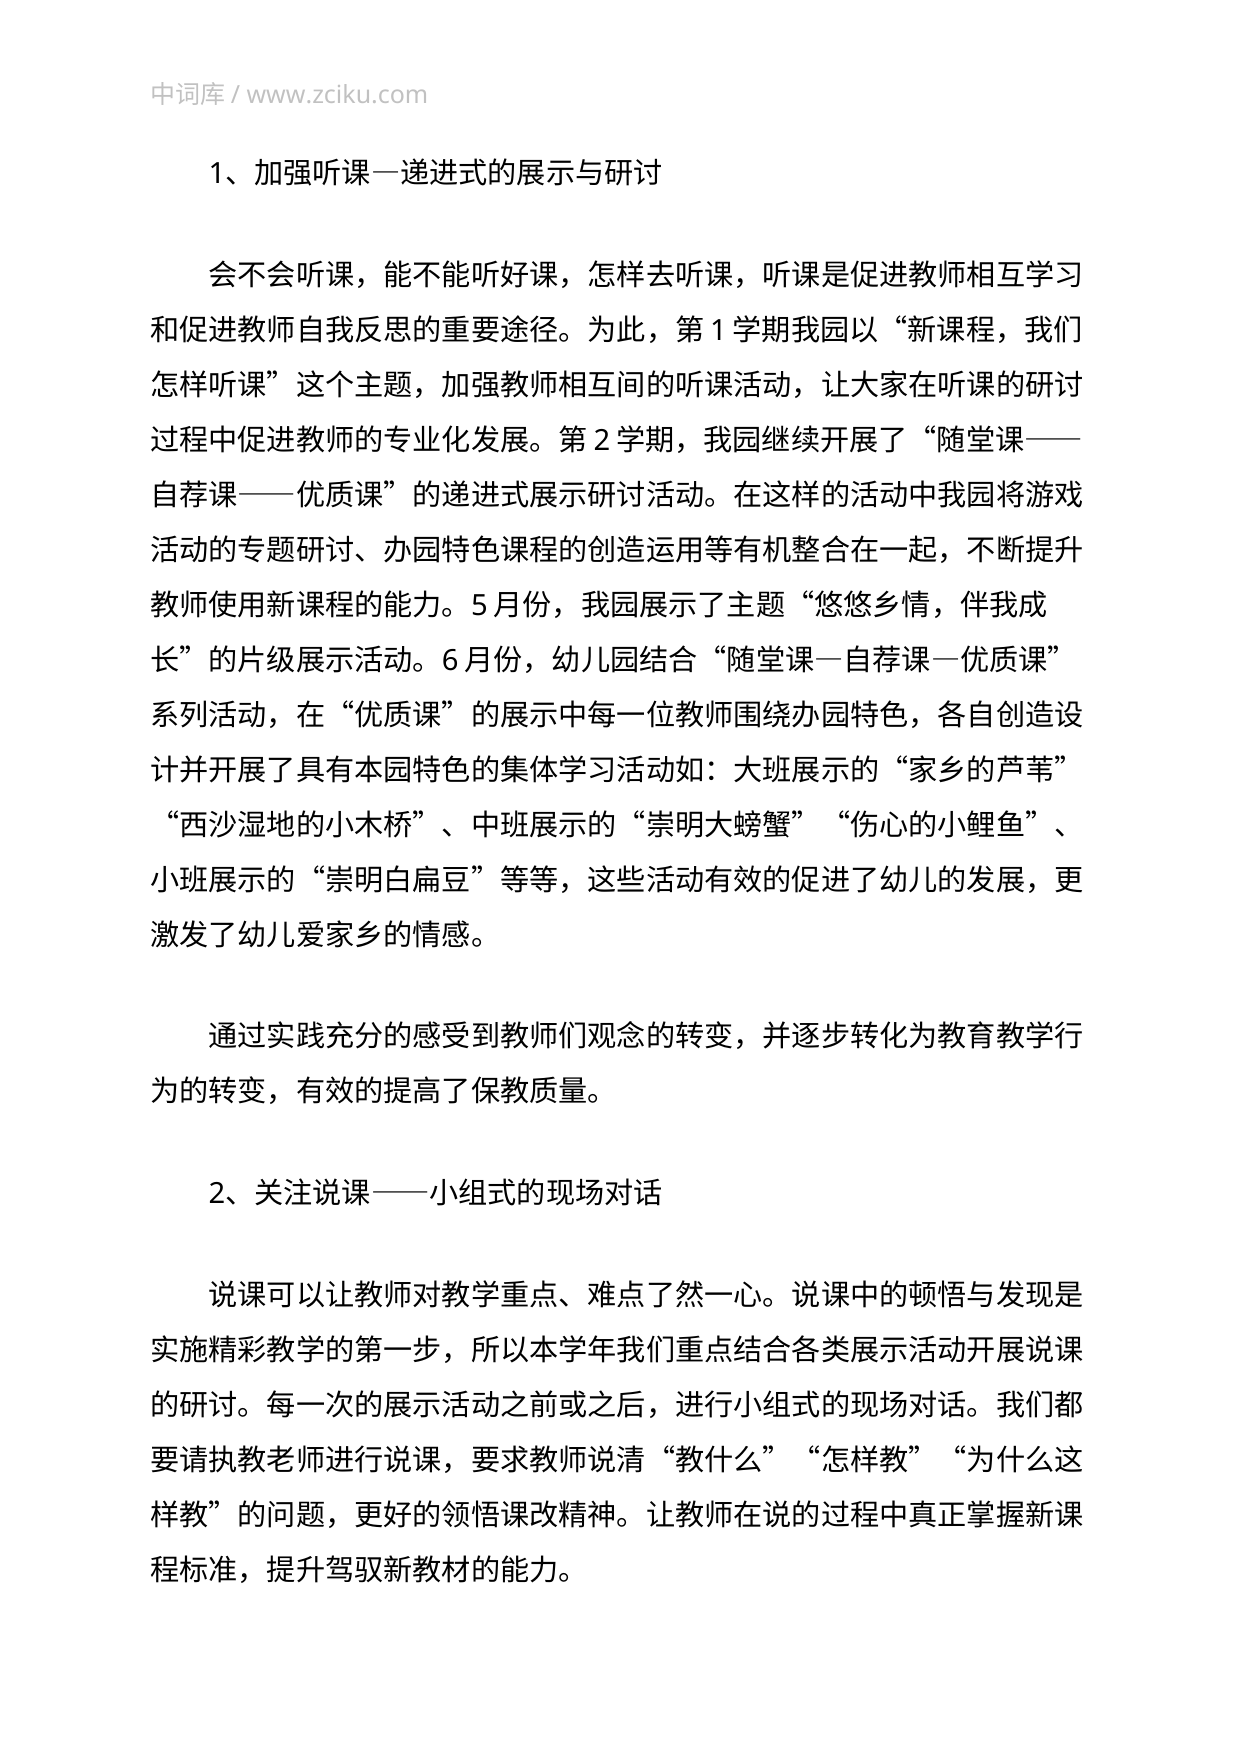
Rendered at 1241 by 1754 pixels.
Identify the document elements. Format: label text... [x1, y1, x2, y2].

text 会不会听课，能不能听好课，怎样去听课，听课是促进教师相互学习和促进教师自我反思的重要途径。为此，第1学期我园以“新课程，我们怎样听课”这个主题，加强教师相互间的听课活动，让大家在听课的研讨过程中促进教师的专业化发展。第2学期，我园继续开展了“随堂课——自荐课——优质课”的递进式展示研讨活动。在这样的活动中我园将游戏活动的专题研讨、办园特色课程的创造运用等有机整合在一起，不断提升教师使用新课程的能力。5月份，我园展示了主题“悠悠乡情，伴我成长”的片级展示活动。6月份，幼儿园结合“随堂课—自荐课—优质课”系列活动，在“优质课”的展示中每一位教师围绕办园特色，各自创造设计并开展了具有本园特色的集体学习活动如：大班展示的“家乡的芦苇”“西沙湿地的小木桥”、中班展示的“崇明大螃蟹”“伤心的小鲤鱼”、小班展示的“崇明白扁豆”等等，这些活动有效的促进了幼儿的发展，更激发了幼儿爱家乡的情感。 [150, 252, 1090, 953]
text 2、关注说课——小组式的现场对话 [150, 1169, 1090, 1212]
text 通过实践充分的感受到教师们观念的转变，并逐步转化为教育教学行为的转变，有效的提高了保教质量。 [150, 1013, 1090, 1110]
text 说课可以让教师对教学重点、难点了然一心。说课中的顿悟与发现是实施精彩教学的第一步，所以本学年我们重点结合各类展示活动开展说课的研讨。每一次的展示活动之前或之后，进行小组式的现场对话。我们都要请执教老师进行说课，要求教师说清“教什么”“怎样教”“为什么这样教”的问题，更好的领悟课改精神。让教师在说的过程中真正掌握新课程标准，提升驾驭新教材的能力。 [150, 1272, 1090, 1588]
text 1、加强听课—递进式的展示与研讨 [150, 150, 1090, 192]
